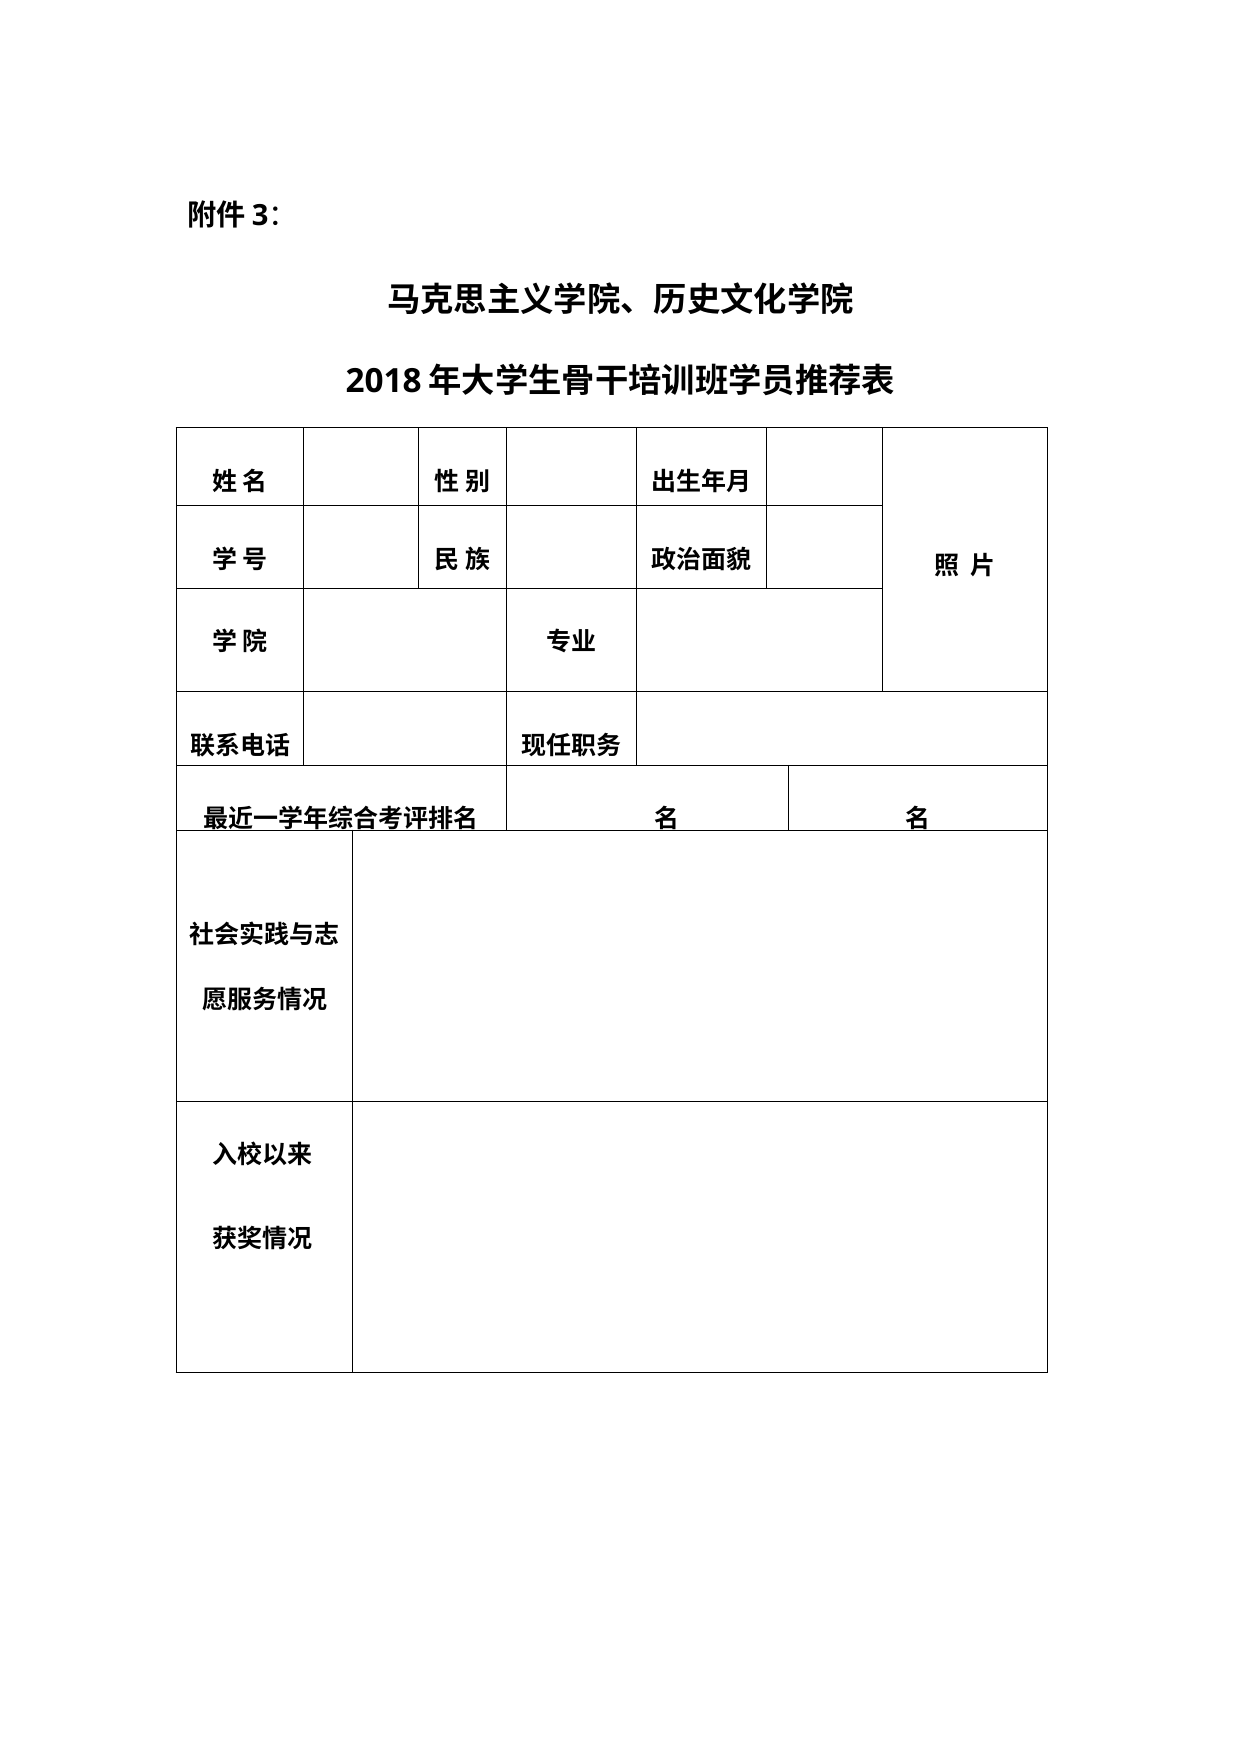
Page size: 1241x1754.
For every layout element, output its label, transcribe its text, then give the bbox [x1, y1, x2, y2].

text 马克思主义学院、历史文化学院 [187, 264, 1053, 329]
table_cell 联系电话 [177, 692, 303, 765]
table_header 性 别 [419, 428, 506, 505]
table_cell 社会实践与志愿服务情况 [177, 831, 352, 1101]
table_cell [353, 1102, 1047, 1372]
table_cell 最近一学年综合考评排名 [177, 766, 506, 829]
text 2018年大学生骨干培训班学员推荐表 [187, 346, 1053, 411]
table_cell [507, 506, 636, 588]
table_cell 入校以来 获奖情况 [177, 1102, 352, 1372]
table_cell 名 [507, 766, 788, 829]
text 附件3： [187, 181, 1053, 246]
table_header [767, 428, 882, 505]
table_cell [304, 589, 506, 691]
table_header [304, 428, 418, 505]
table_header 照 片 [883, 428, 1047, 691]
table_cell 现任职务 [507, 692, 636, 765]
table_cell 名 [789, 766, 1047, 829]
table_cell [767, 506, 882, 588]
table_cell [353, 831, 1047, 1101]
table_header 出生年月 [637, 428, 766, 505]
table_cell 专业 [507, 589, 636, 691]
table_cell 学 号 [177, 506, 303, 588]
table_cell [304, 506, 418, 588]
table_cell 民 族 [419, 506, 506, 588]
table_cell 政治面貌 [637, 506, 766, 588]
table_cell [637, 692, 1047, 765]
table_header 姓 名 [177, 428, 303, 505]
table_cell [304, 692, 506, 765]
table_cell 学 院 [177, 589, 303, 691]
table_cell [637, 589, 882, 691]
table_header [507, 428, 636, 505]
